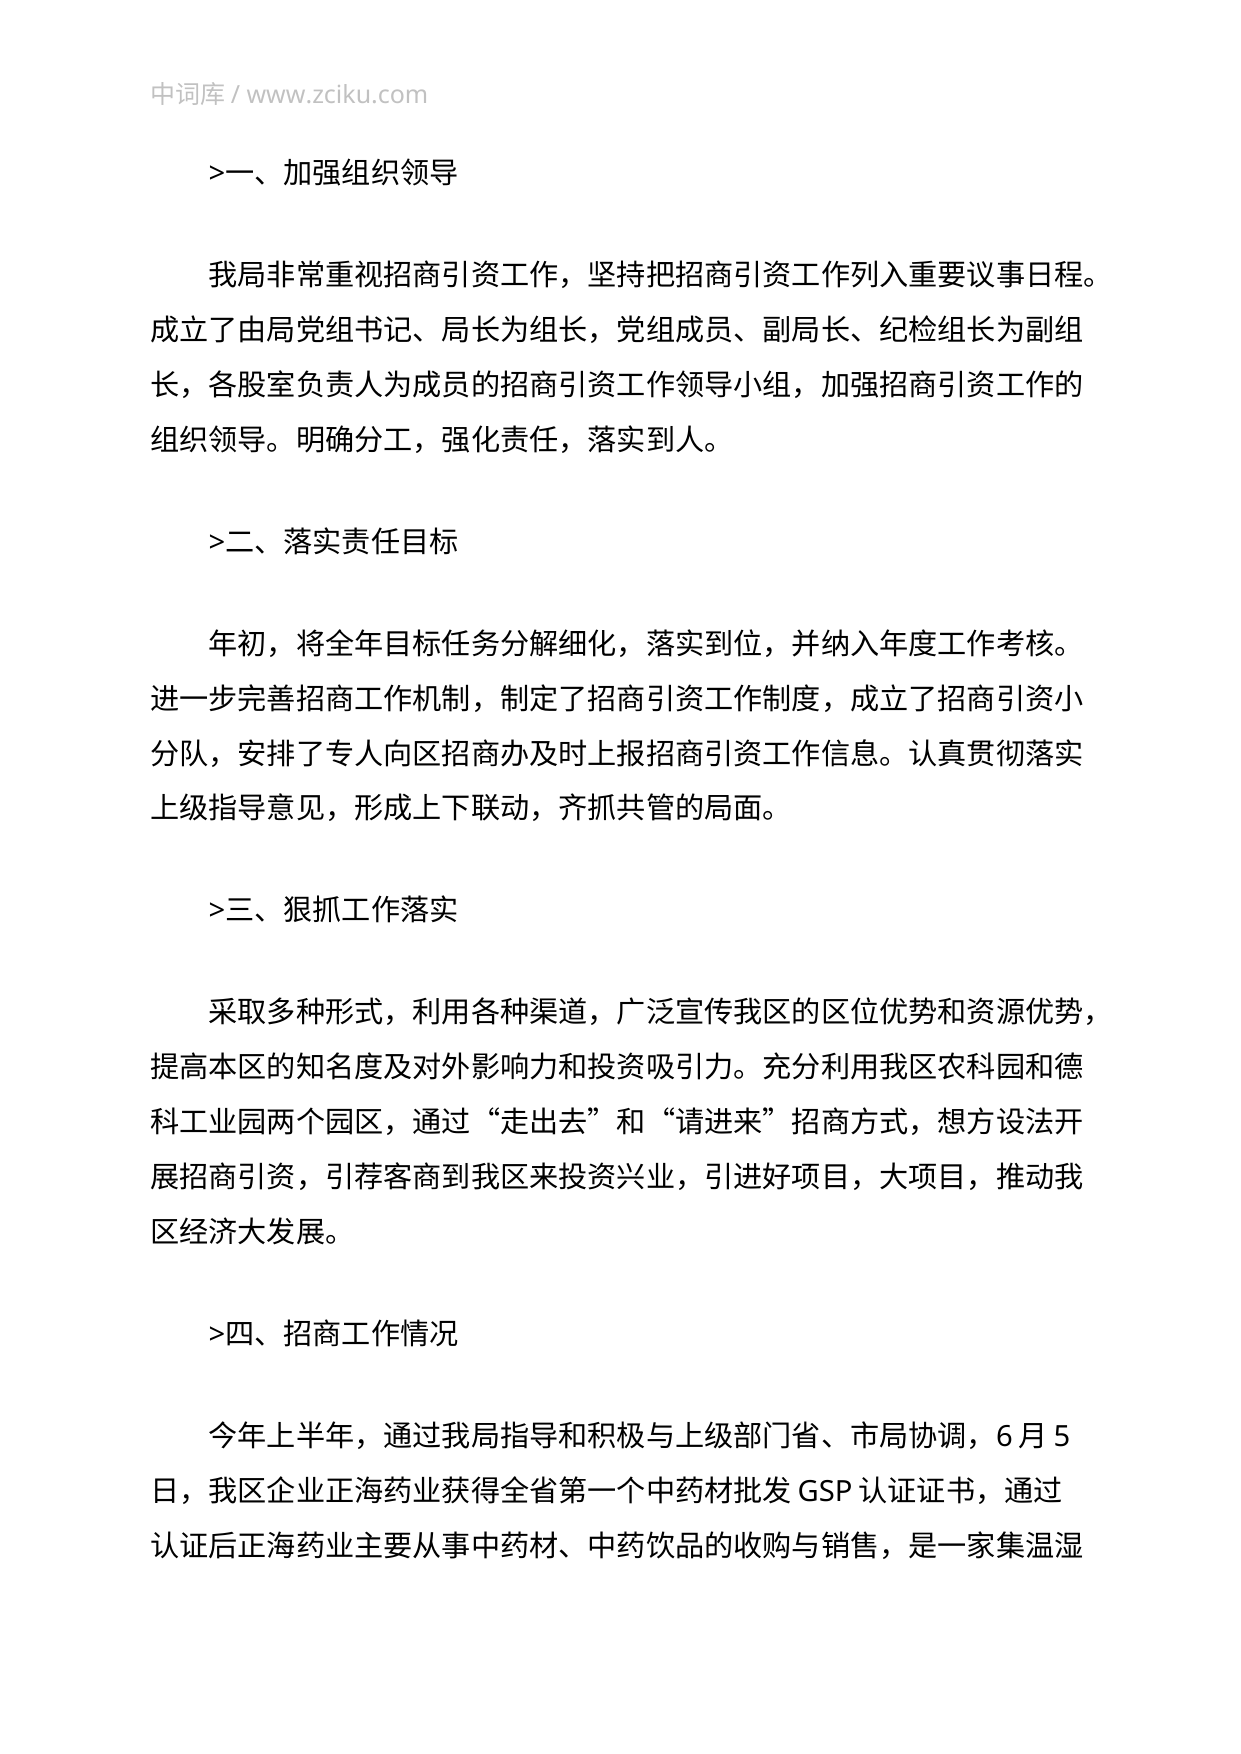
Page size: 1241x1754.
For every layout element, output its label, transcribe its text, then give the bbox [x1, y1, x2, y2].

text >一、加强组织领导 [150, 150, 1090, 192]
text 我局非常重视招商引资工作，坚持把招商引资工作列入重要议事日程。成立了由局党组书记、局长为组长，党组成员、副局长、纪检组长为副组长，各股室负责人为成员的招商引资工作领导小组，加强招商引资工作的组织领导。明确分工，强化责任，落实到人。 [150, 252, 1090, 459]
text >四、招商工作情况 [150, 1310, 1090, 1353]
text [150, 1412, 1090, 1564]
text >三、狠抓工作落实 [150, 887, 1090, 929]
text 年初，将全年目标任务分解细化，落实到位，并纳入年度工作考核。进一步完善招商工作机制，制定了招商引资工作制度，成立了招商引资小分队，安排了专人向区招商办及时上报招商引资工作信息。认真贯彻落实上级指导意见，形成上下联动，齐抓共管的局面。 [150, 620, 1090, 827]
text >二、落实责任目标 [150, 518, 1090, 561]
text 采取多种形式，利用各种渠道，广泛宣传我区的区位优势和资源优势，提高本区的知名度及对外影响力和投资吸引力。充分利用我区农科园和德科工业园两个园区，通过“走出去”和“请进来”招商方式，想方设法开展招商引资，引荐客商到我区来投资兴业，引进好项目，大项目，推动我区经济大发展。 [150, 989, 1090, 1251]
